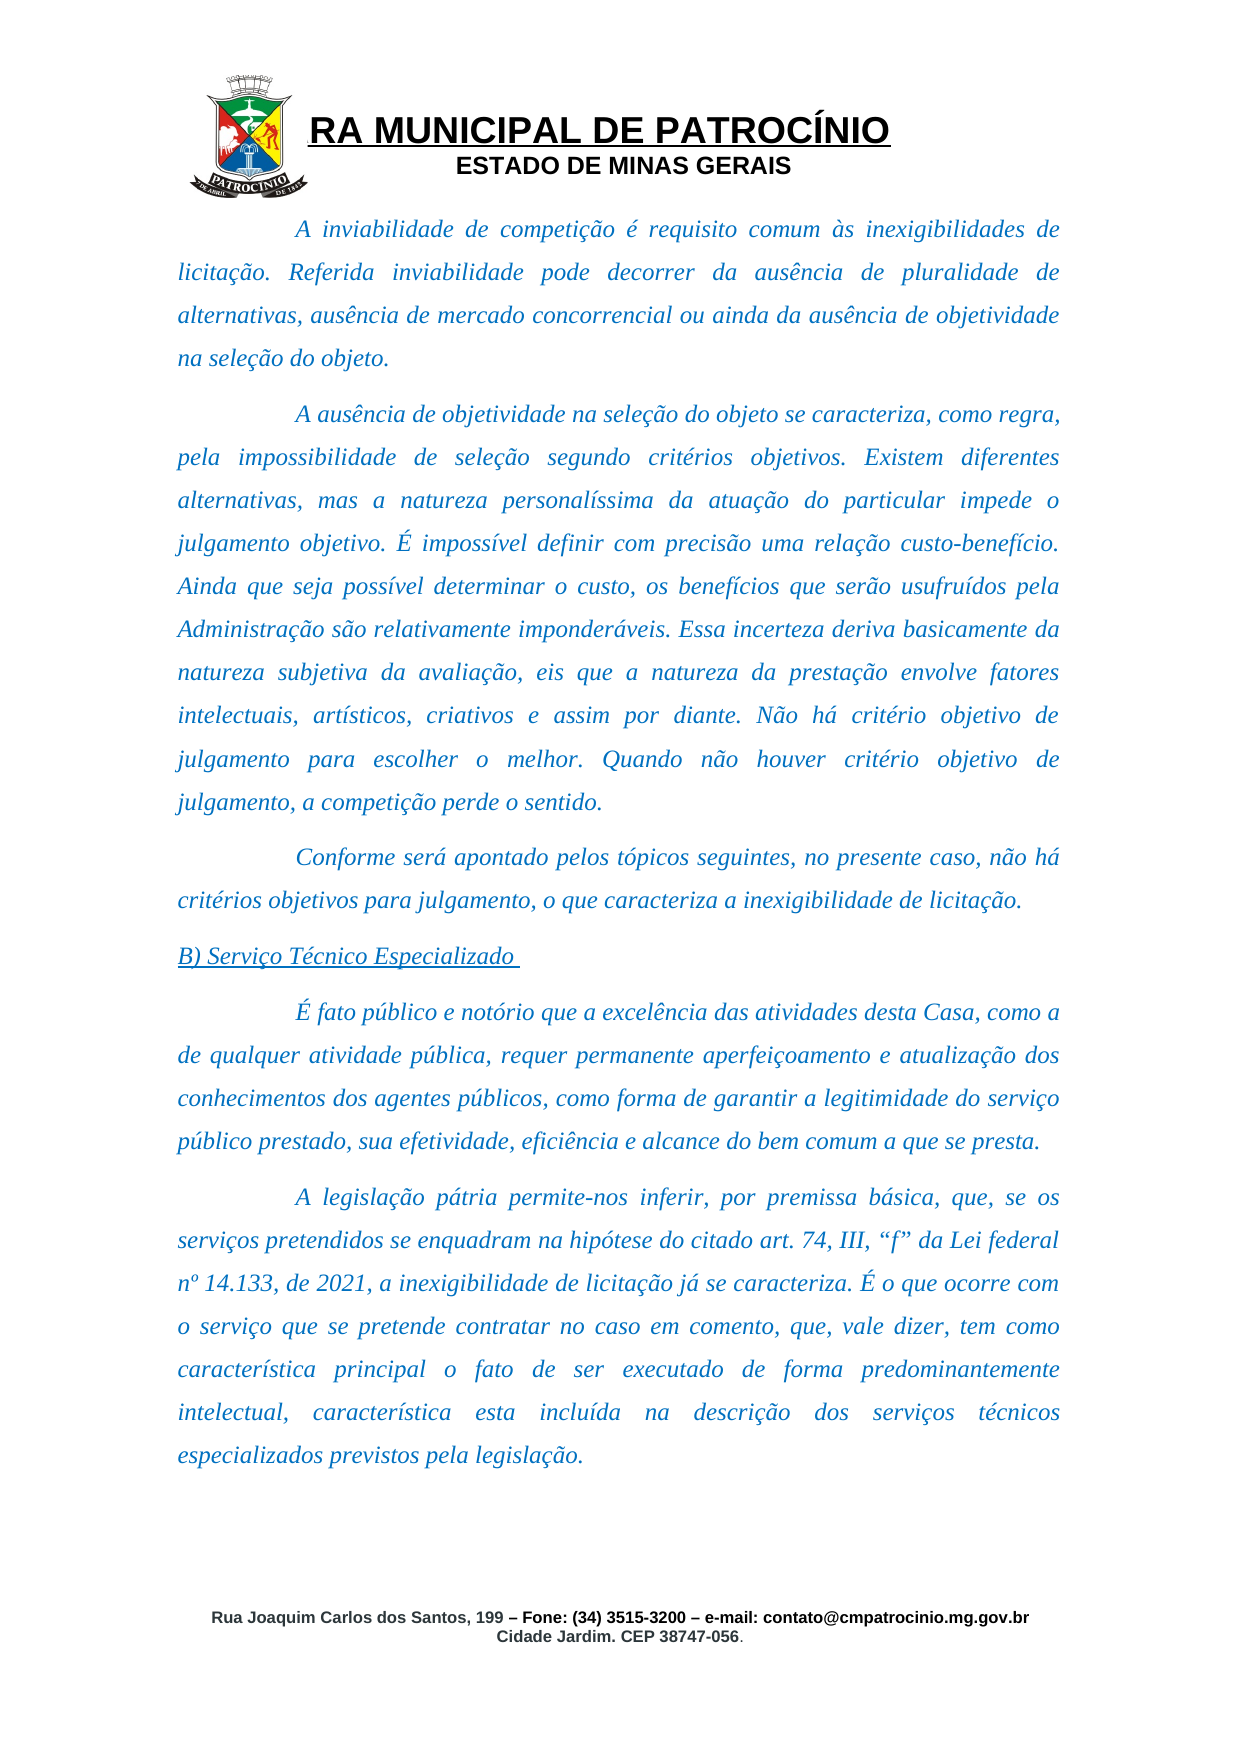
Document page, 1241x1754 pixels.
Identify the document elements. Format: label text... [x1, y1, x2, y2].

picture [189, 75, 308, 198]
text A ausência de objetividade na seleção do objeto se caracteriza, como regra, pela impossibilidade de seleção segundo critérios objetivos. Existem diferentes alternativas, mas a natureza personalíssima da atuação do particular impede o julgamento objetivo. É impossível definir com precisão uma relação custo-benefício. Ainda que seja possível determinar o custo, os benefícios que serão usufruídos pela Administração são relativamente imponderáveis. Essa incerteza deriva basicamente da natureza subjetiva da avaliação, eis que a natureza da prestação envolve fatores intelectuais, artísticos, criativos e assim por diante. Não há critério objetivo de julgamento para escolher o melhor. Quando não houver critério objetivo de julgamento, a competição perde o sentido. [177, 399, 1063, 816]
text A legislação pátria permite-nos inferir, por premissa básica, que, se os serviços pretendidos se enquadram na hipótese do citado art. 74, III, “f” da Lei federal nº 14.133, de 2021, a inexigibilidade de licitação já se caracteriza. É o que ocorre com o serviço que se pretende contratar no caso em comento, que, vale dizer, tem como característica principal o fato de ser executado de forma predominantemente intelectual, característica esta incluída na descrição dos serviços técnicos especializados previstos pela legislação. [177, 1182, 1063, 1469]
text Conforme será apontado pelos tópicos seguintes, no presente caso, não há critérios objetivos para julgamento, o que caracteriza a inexigibilidade de licitação. [177, 842, 1063, 914]
text B) Serviço Técnico Especializado [177, 941, 1063, 970]
text A inviabilidade de competição é requisito comum às inexigibilidades de licitação. Referida inviabilidade pode decorrer da ausência de pluralidade de alternativas, ausência de mercado concorrencial ou ainda da ausência de objetividade na seleção do objeto. [177, 214, 1063, 372]
text É fato público e notório que a excelência das atividades desta Casa, como a de qualquer atividade pública, requer permanente aperfeiçoamento e atualização dos conhecimentos dos agentes públicos, como forma de garantir a legitimidade do serviço público prestado, sua efetividade, eficiência e alcance do bem comum a que se presta. [177, 997, 1063, 1155]
